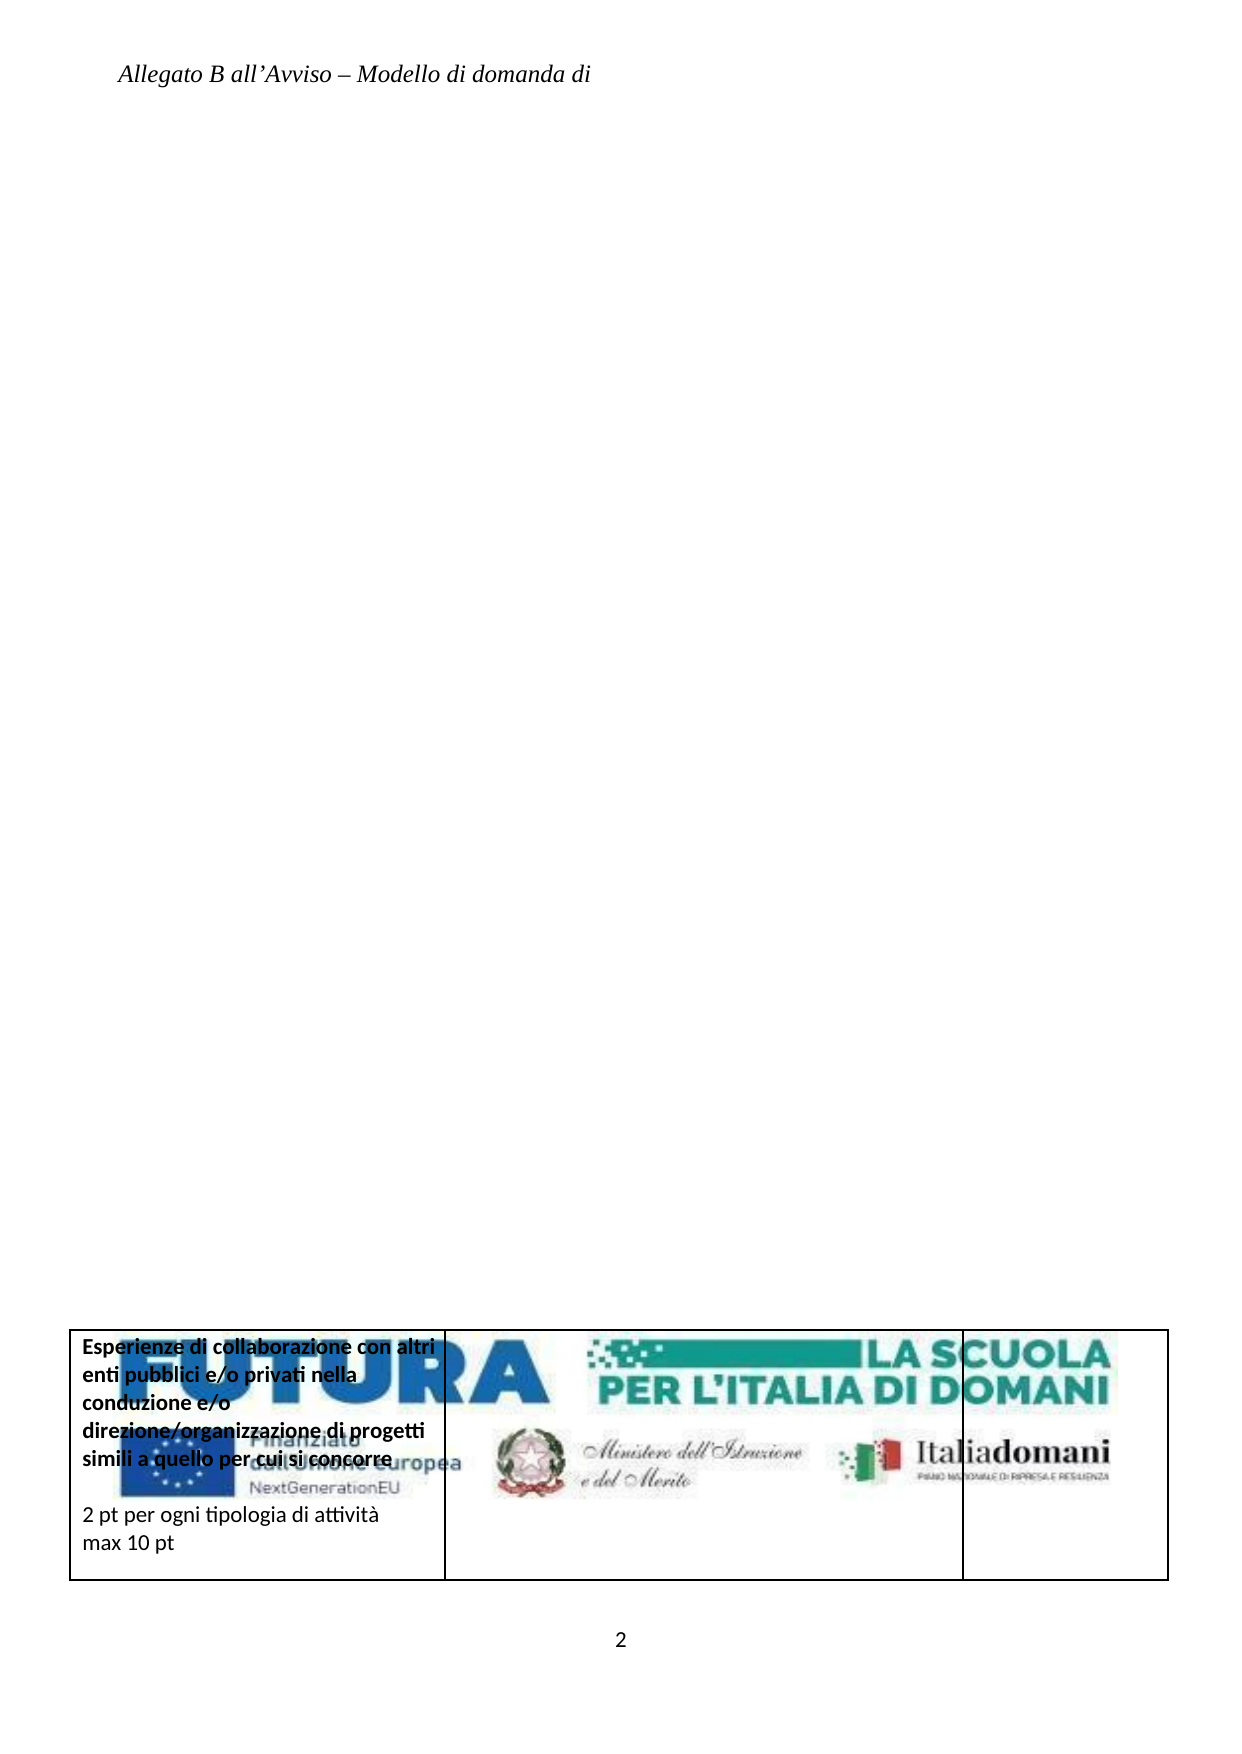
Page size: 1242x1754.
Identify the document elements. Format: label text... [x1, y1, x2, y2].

table_cell [446, 1331, 962, 1579]
table_cell [964, 1331, 1167, 1579]
table_cell Esperienze di collaborazione con altri enti pubblici e/o privati nella conduzione e/o direzione/organizzazione di progetti simili a quello per cui si concorre 2 pt per ogni tipologia di attività max 10 pt [71, 1331, 444, 1579]
